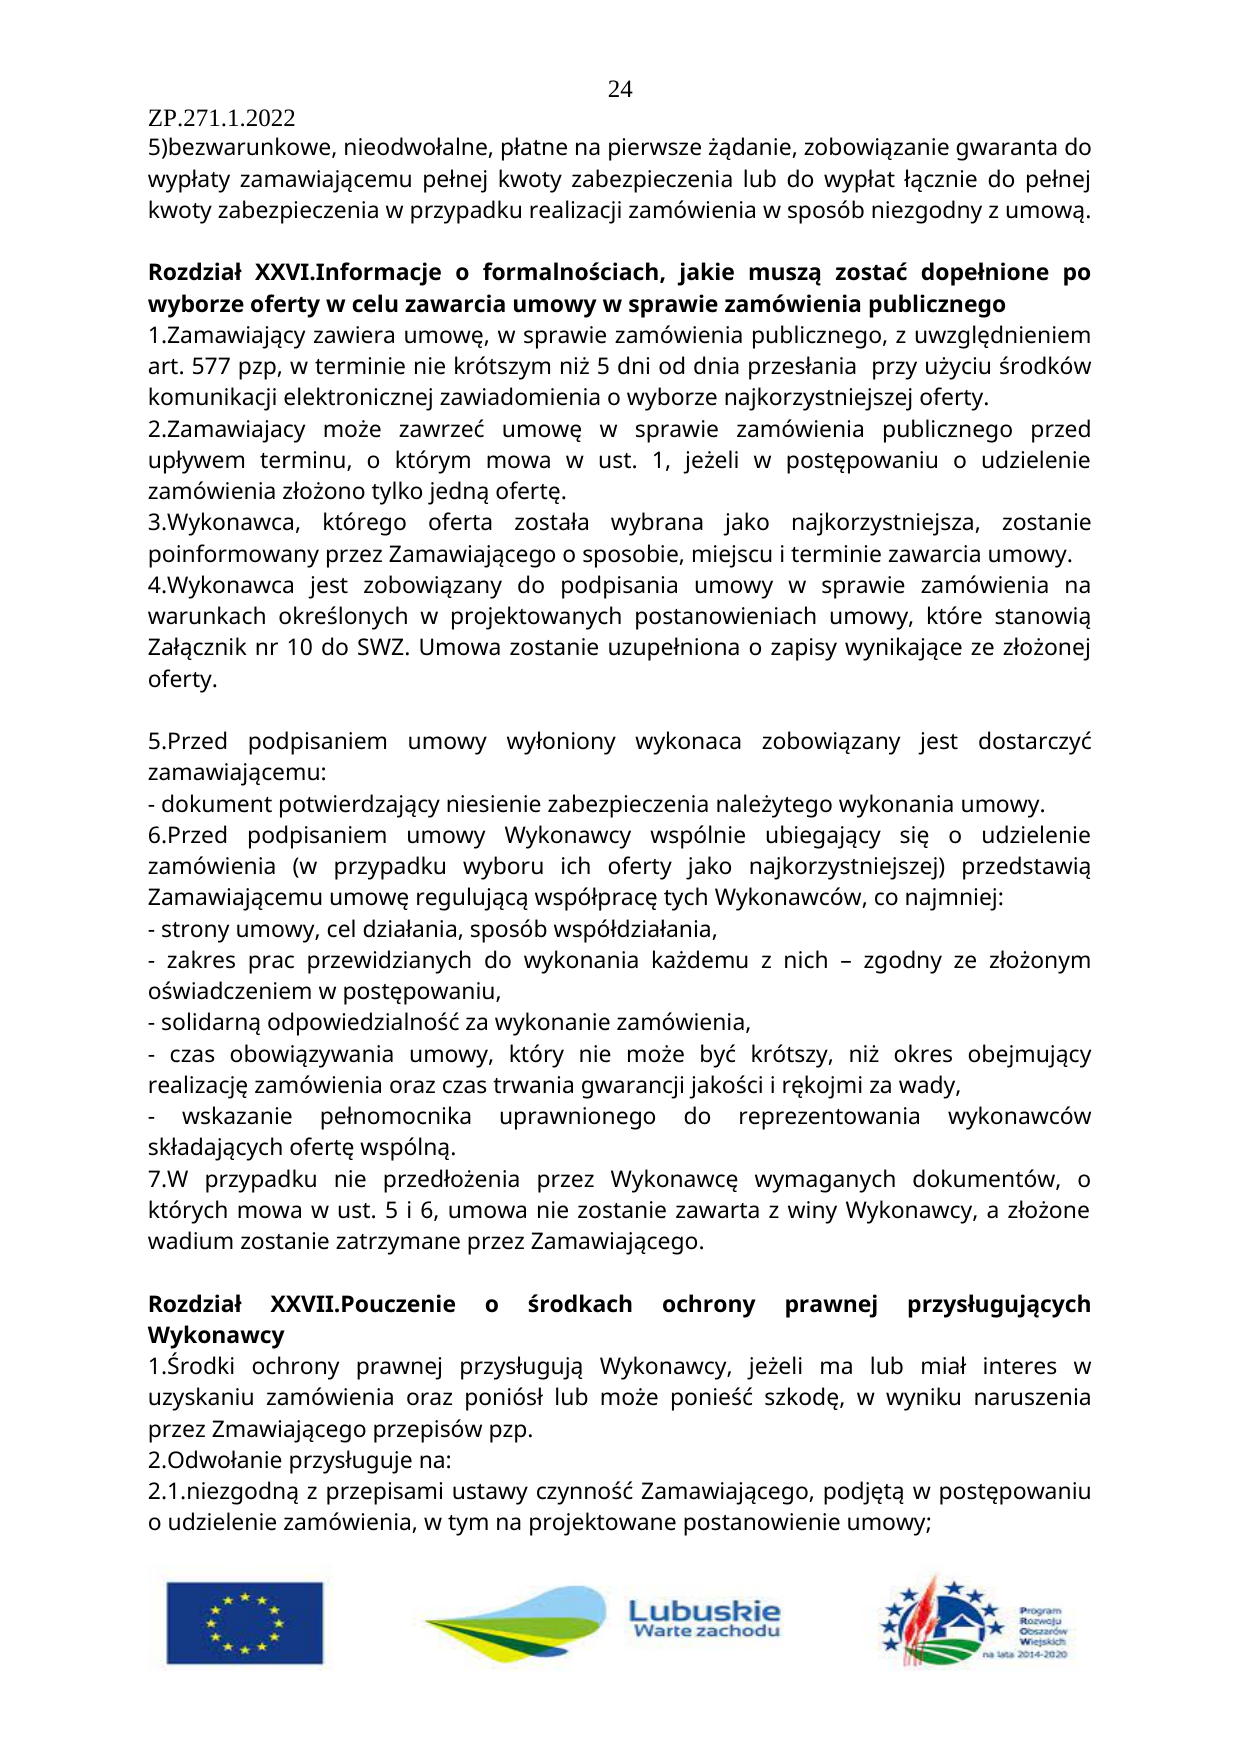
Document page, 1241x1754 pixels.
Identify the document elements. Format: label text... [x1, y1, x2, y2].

text - czas obowiązywania umowy, który nie może być krótszy, niż okres obejmujący realizację zamówienia oraz czas trwania gwarancji jakości i rękojmi za wady, [148, 1038, 1092, 1100]
text 2.Odwołanie przysługuje na: [148, 1444, 1092, 1475]
text 4.Wykonawca jest zobowiązany do podpisania umowy w sprawie zamówienia na warunkach określonych w projektowanych postanowieniach umowy, które stanowią Załącznik nr 10 do SWZ. Umowa zostanie uzupełniona o zapisy wynikające ze złożonej oferty. [148, 569, 1092, 694]
text 2.1.niezgodną z przepisami ustawy czynność Zamawiającego, podjętą w postępowaniu o udzielenie zamówienia, w tym na projektowane postanowienie umowy; [148, 1475, 1092, 1538]
text - strony umowy, cel działania, sposób współdziałania, [148, 913, 1092, 944]
text 2.Zamawiajacy może zawrzeć umowę w sprawie zamówienia publicznego przed upływem terminu, o którym mowa w ust. 1, jeżeli w postępowaniu o udzielenie zamówienia złożono tylko jedną ofertę. [148, 413, 1092, 506]
text 1.Zamawiający zawiera umowę, w sprawie zamówienia publicznego, z uwzględnieniem art. 577 pzp, w terminie nie krótszym niż 5 dni od dnia przesłania przy użyciu środków komunikacji elektronicznej zawiadomienia o wyborze najkorzystniejszej oferty. [148, 319, 1092, 413]
text Rozdział XXVII.Pouczenie o środkach ochrony prawnej przysługujących Wykonawcy [148, 1288, 1092, 1350]
text 7.W przypadku nie przedłożenia przez Wykonawcę wymaganych dokumentów, o których mowa w ust. 5 i 6, umowa nie zostanie zawarta z winy Wykonawcy, a złożone wadium zostanie zatrzymane przez Zamawiającego. [148, 1163, 1092, 1256]
text 5)bezwarunkowe, nieodwołalne, płatne na pierwsze żądanie, zobowiązanie gwaranta do wypłaty zamawiającemu pełnej kwoty zabezpieczenia lub do wypłat łącznie do pełnej kwoty zabezpieczenia w przypadku realizacji zamówienia w sposób niezgodny z umową. [148, 131, 1092, 225]
text - dokument potwierdzający niesienie zabezpieczenia należytego wykonania umowy. [148, 788, 1092, 819]
text 1.Środki ochrony prawnej przysługują Wykonawcy, jeżeli ma lub miał interes w uzyskaniu zamówienia oraz poniósł lub może ponieść szkodę, w wyniku naruszenia przez Zmawiającego przepisów pzp. [148, 1350, 1092, 1444]
text - zakres prac przewidzianych do wykonania każdemu z nich – zgodny ze złożonym oświadczeniem w postępowaniu, [148, 944, 1092, 1006]
text 5.Przed podpisaniem umowy wyłoniony wykonaca zobowiązany jest dostarczyć zamawiającemu: [148, 725, 1092, 788]
text - wskazanie pełnomocnika uprawnionego do reprezentowania wykonawców składających ofertę wspólną. [148, 1100, 1092, 1163]
text 6.Przed podpisaniem umowy Wykonawcy wspólnie ubiegający się o udzielenie zamówienia (w przypadku wyboru ich oferty jako najkorzystniejszej) przedstawią Zamawiającemu umowę regulującą współpracę tych Wykonawców, co najmniej: [148, 819, 1092, 913]
text 3.Wykonawca, którego oferta została wybrana jako najkorzystniejsza, zostanie poinformowany przez Zamawiającego o sposobie, miejscu i terminie zawarcia umowy. [148, 506, 1092, 569]
text Rozdział XXVI.Informacje o formalnościach, jakie muszą zostać dopełnione po wyborze oferty w celu zawarcia umowy w sprawie zamówienia publicznego [148, 256, 1092, 319]
text - solidarną odpowiedzialność za wykonanie zamówienia, [148, 1006, 1092, 1038]
picture [147, 1565, 1093, 1681]
